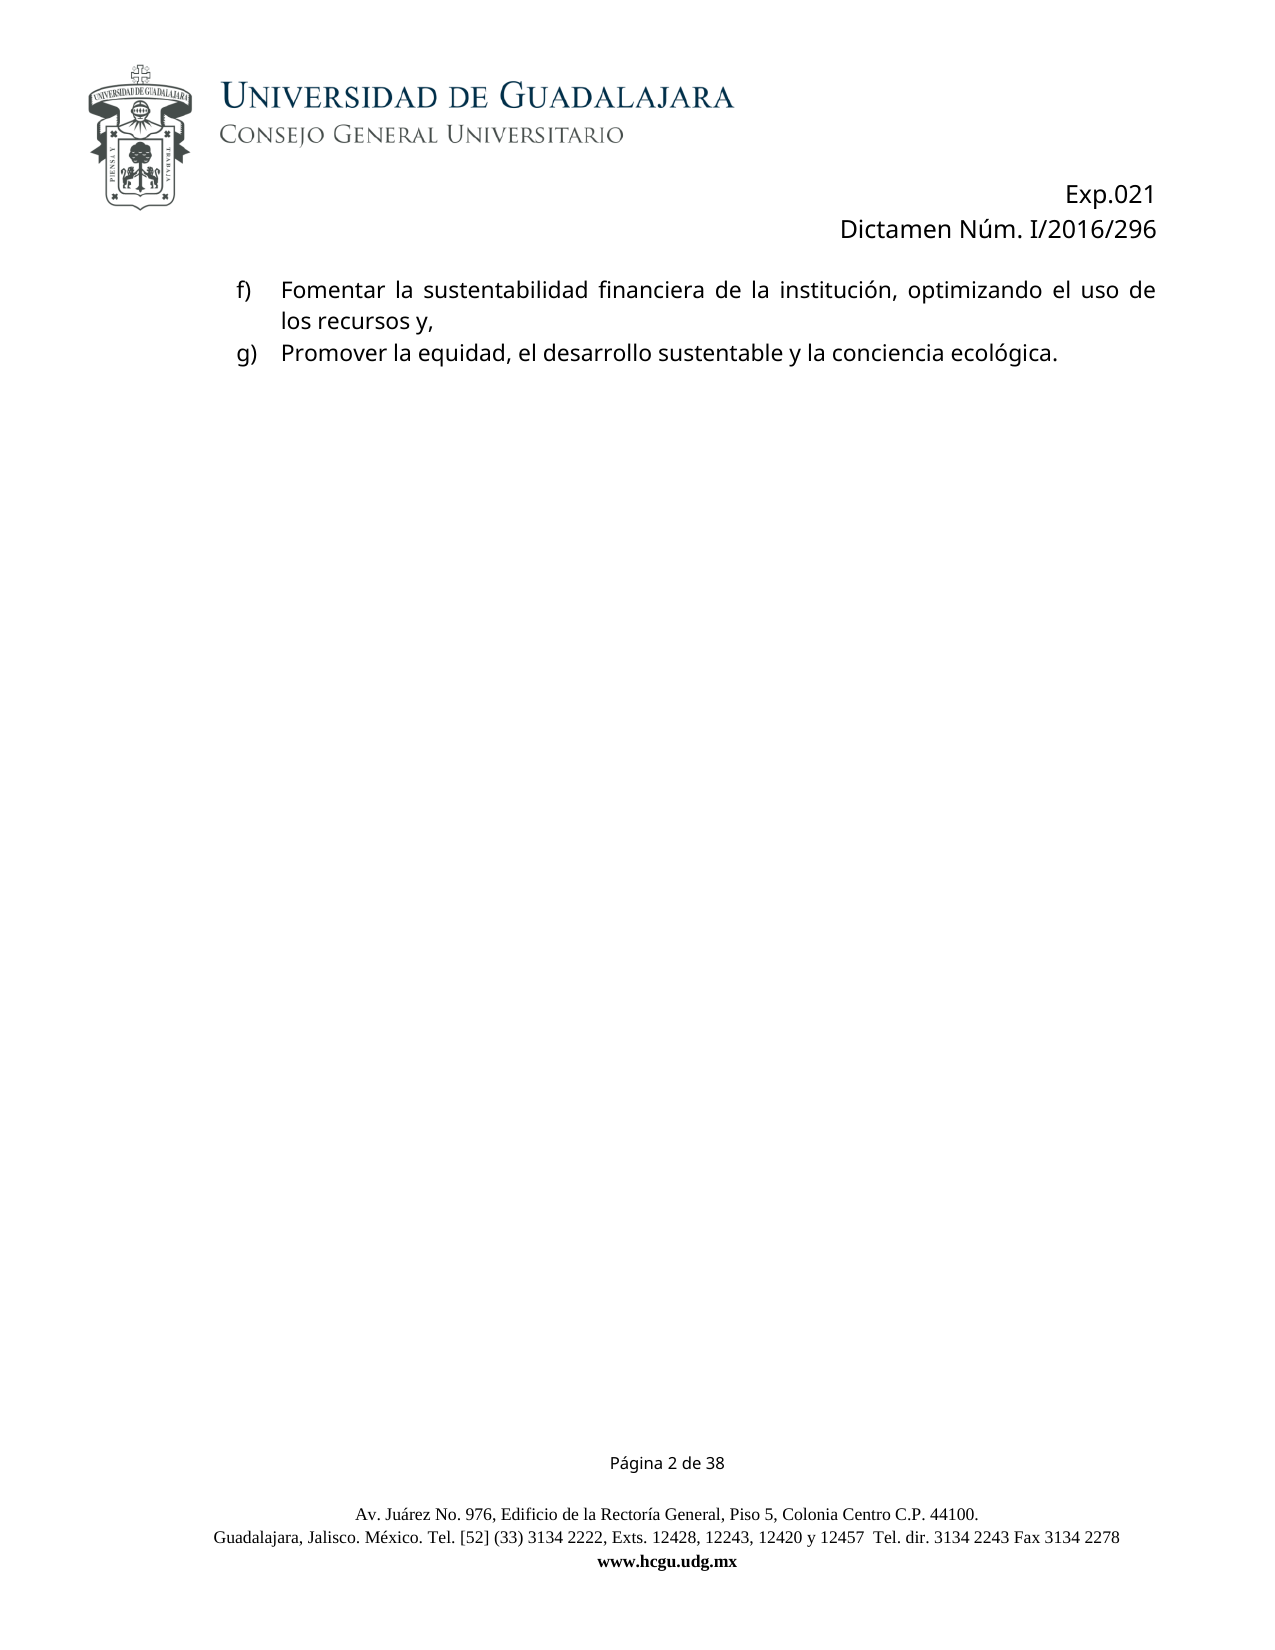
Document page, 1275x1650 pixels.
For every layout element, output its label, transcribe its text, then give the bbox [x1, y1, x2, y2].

list Promover la equidad, el desarrollo sustentable y la conciencia ecológica. [236, 337, 1157, 368]
list Fomentar la sustentabilidad financiera de la institución, optimizando el uso de los recursos y, [236, 274, 1157, 337]
picture [1, 5, 1273, 271]
